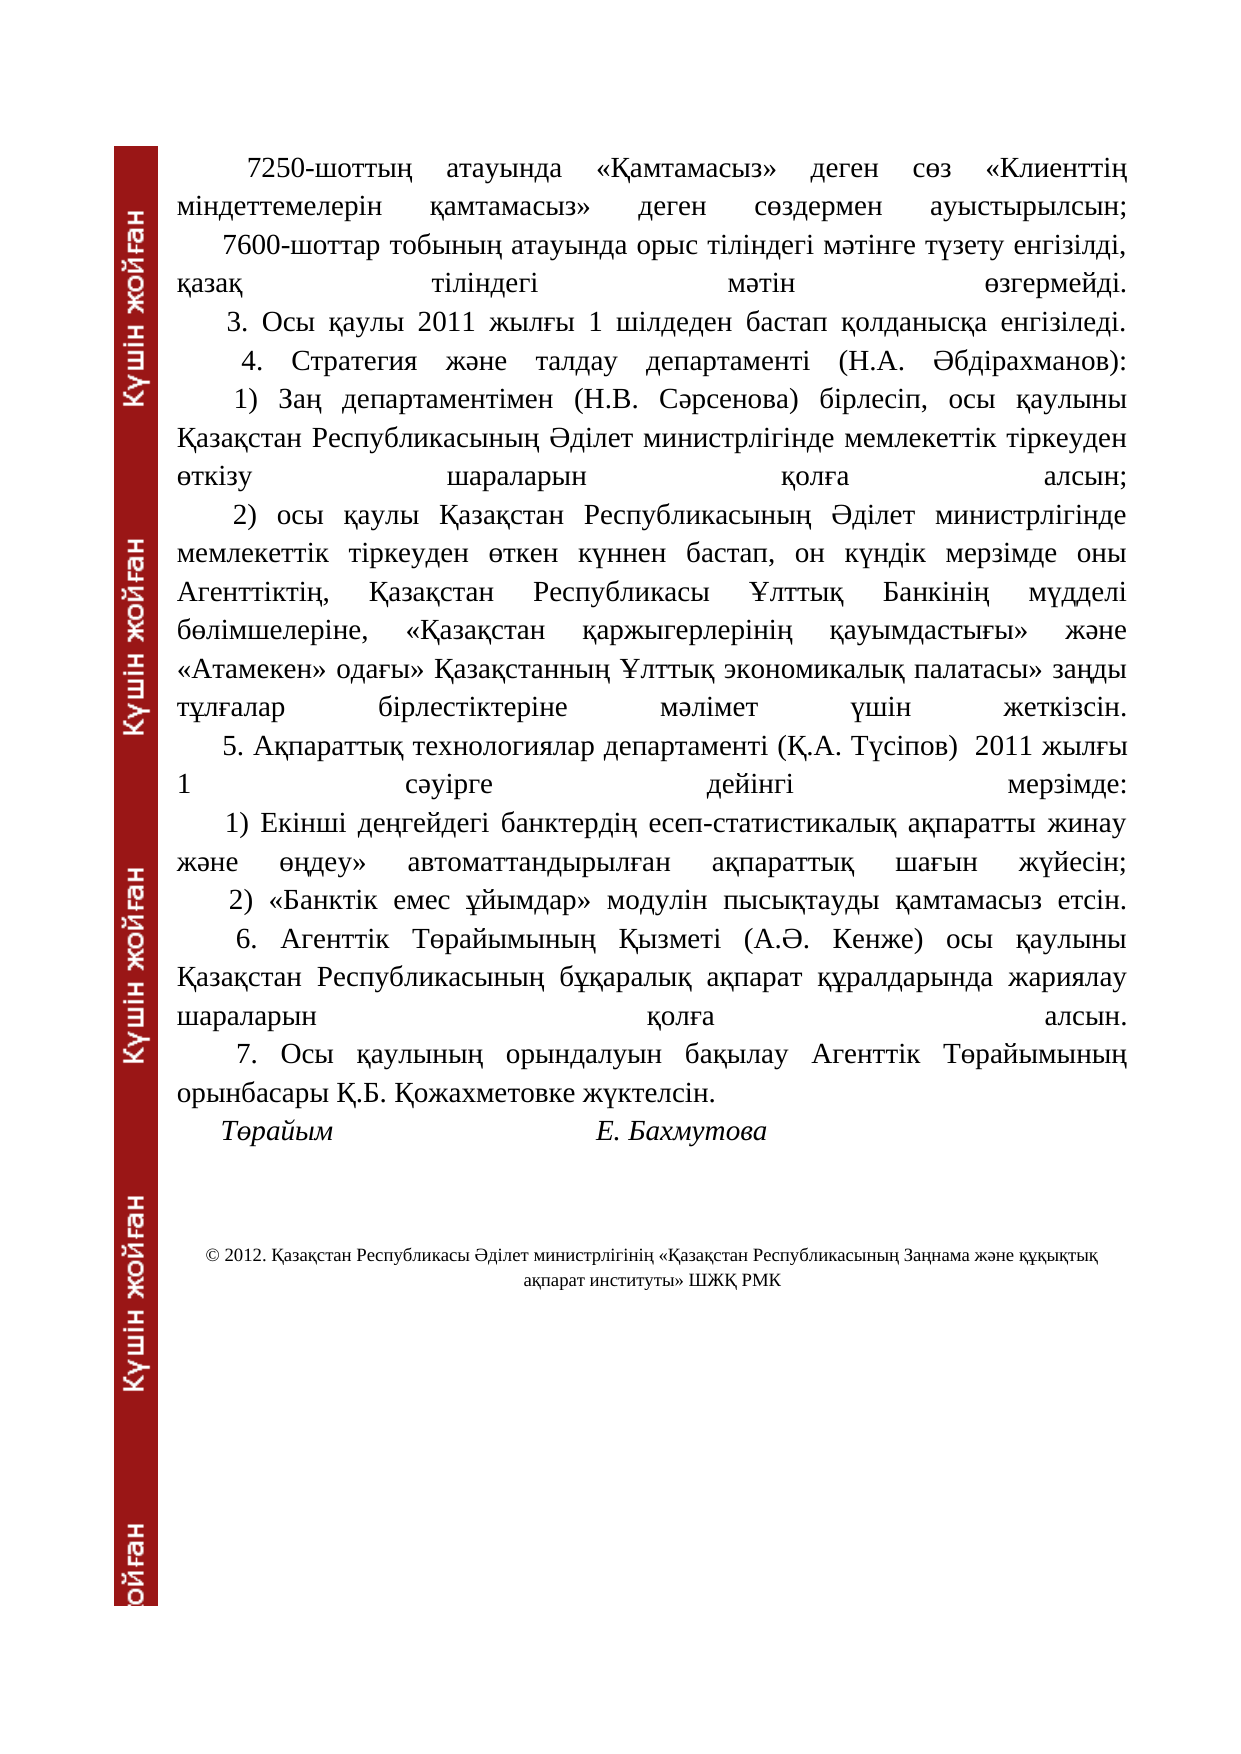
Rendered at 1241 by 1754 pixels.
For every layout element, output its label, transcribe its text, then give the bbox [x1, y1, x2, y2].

text © 2012. Қазақстан Республикасы Әділет министрлігінің «Қазақстан Республикасының Заңнама және құқықтық ақпарат институты» ШЖҚ РМК [112, 1244, 1128, 1290]
picture [114, 1147, 158, 1244]
picture [114, 146, 158, 150]
text Төрайым Е. Бахмутова [112, 1113, 1128, 1147]
picture [114, 1290, 158, 1606]
picture [114, 1108, 158, 1113]
